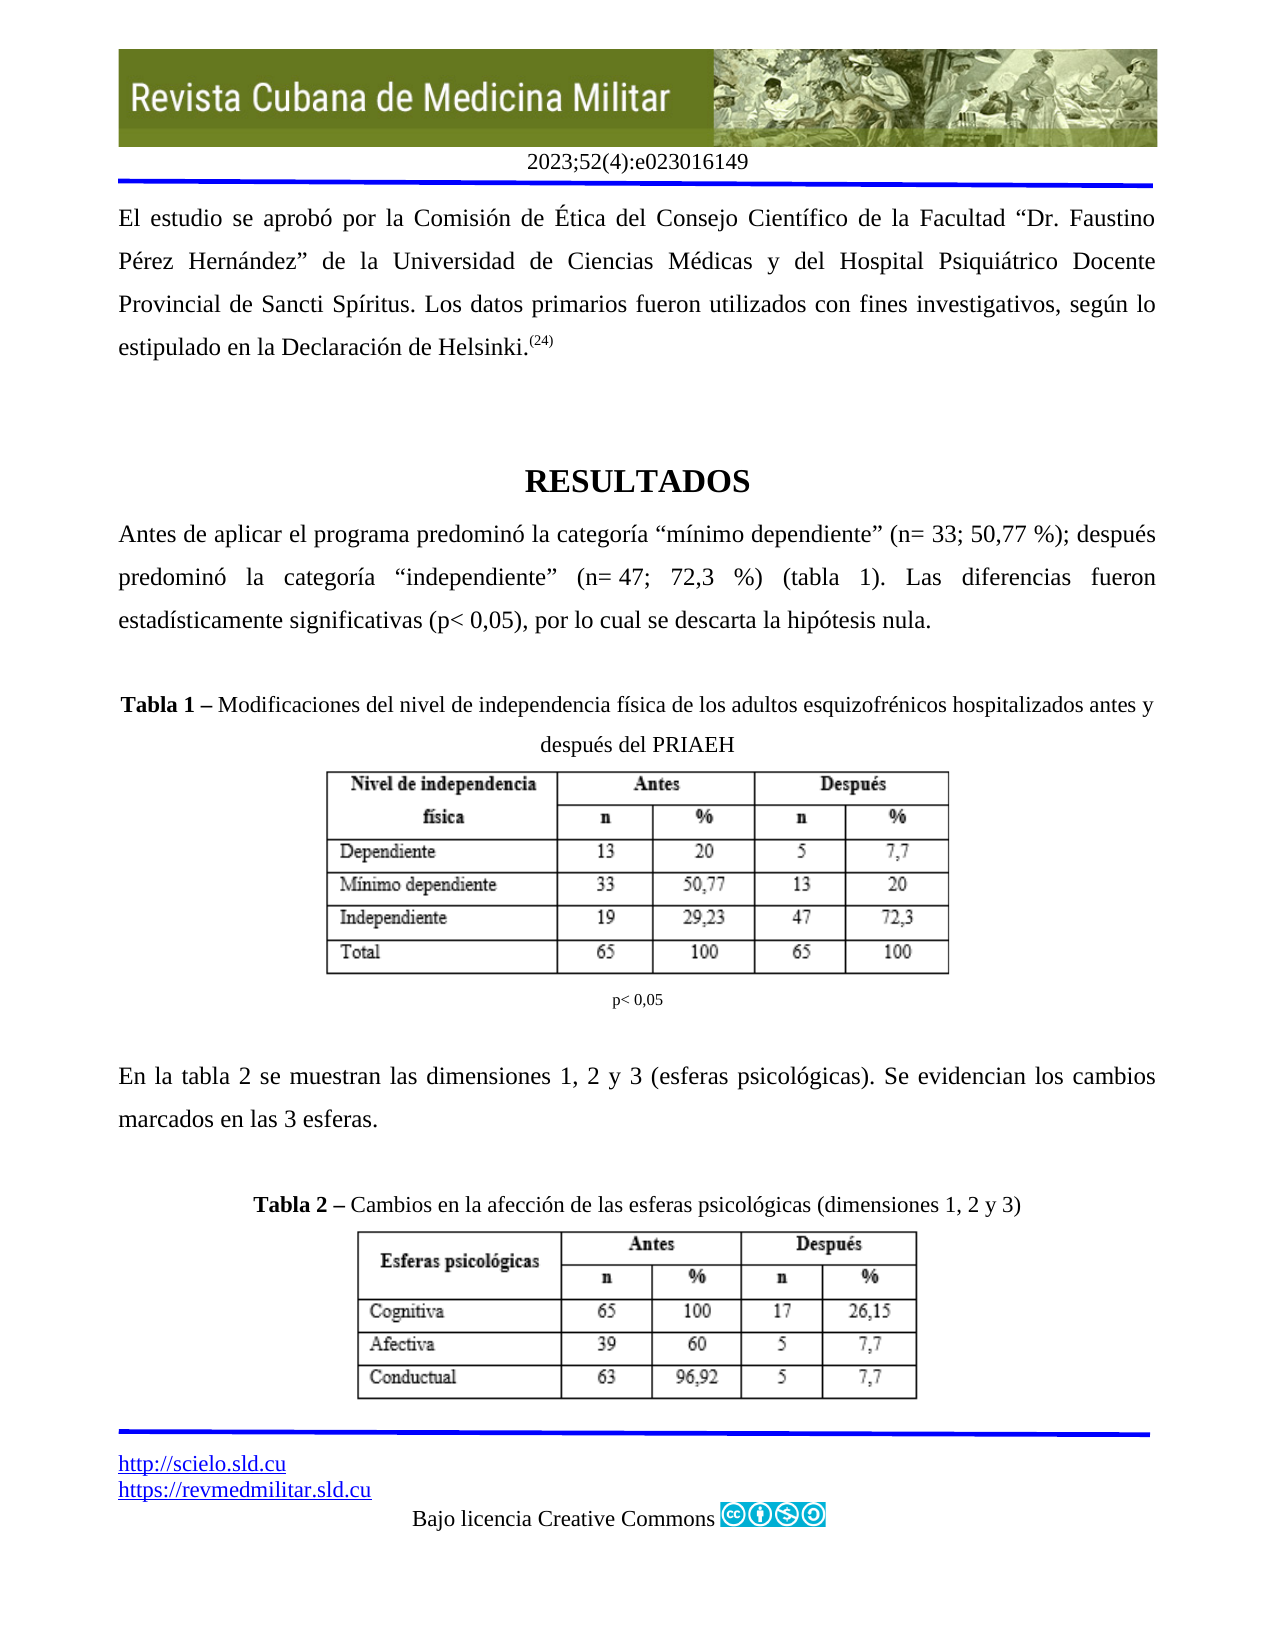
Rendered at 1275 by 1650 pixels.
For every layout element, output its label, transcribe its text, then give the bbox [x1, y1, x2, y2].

text p< 0,05 [118, 989, 1157, 1009]
picture [720, 1502, 826, 1527]
picture [118, 49, 1158, 147]
picture [356, 1230, 919, 1401]
text El estudio se aprobó por la Comisión de Ética del Consejo Científico de la Facultad “Dr. Faustino Pérez Hernández” de la Universidad de Ciencias Médicas y del Hospital Psiquiátrico Docente Provincial de Sancti Spíritus. Los datos primarios fueron utilizados con fines investigativos, según lo estipulado en la Declaración de Helsinki.(24) [118, 203, 1157, 361]
text RESULTADOS [118, 462, 1157, 500]
picture [325, 770, 950, 976]
text Tabla 1 – Modificaciones del nivel de independencia física de los adultos esquizofrénicos hospitalizados antes y después del PRIAEH [118, 692, 1157, 757]
text Antes de aplicar el programa predominó la categoría “mínimo dependiente” (n= 33; 50,77 %); después predominó la categoría “independiente” (n= 47; 72,3 %) (tabla 1). Las diferencias fueron estadísticamente significativas (p< 0,05), por lo cual se descarta la hipótesis nula. [118, 519, 1157, 634]
text Tabla 2 – Cambios en la afección de las esferas psicológicas (dimensiones 1, 2 y 3) [118, 1191, 1157, 1217]
text En la tabla 2 se muestran las dimensiones 1, 2 y 3 (esferas psicológicas). Se evidencian los cambios marcados en las 3 esferas. [118, 1061, 1157, 1133]
